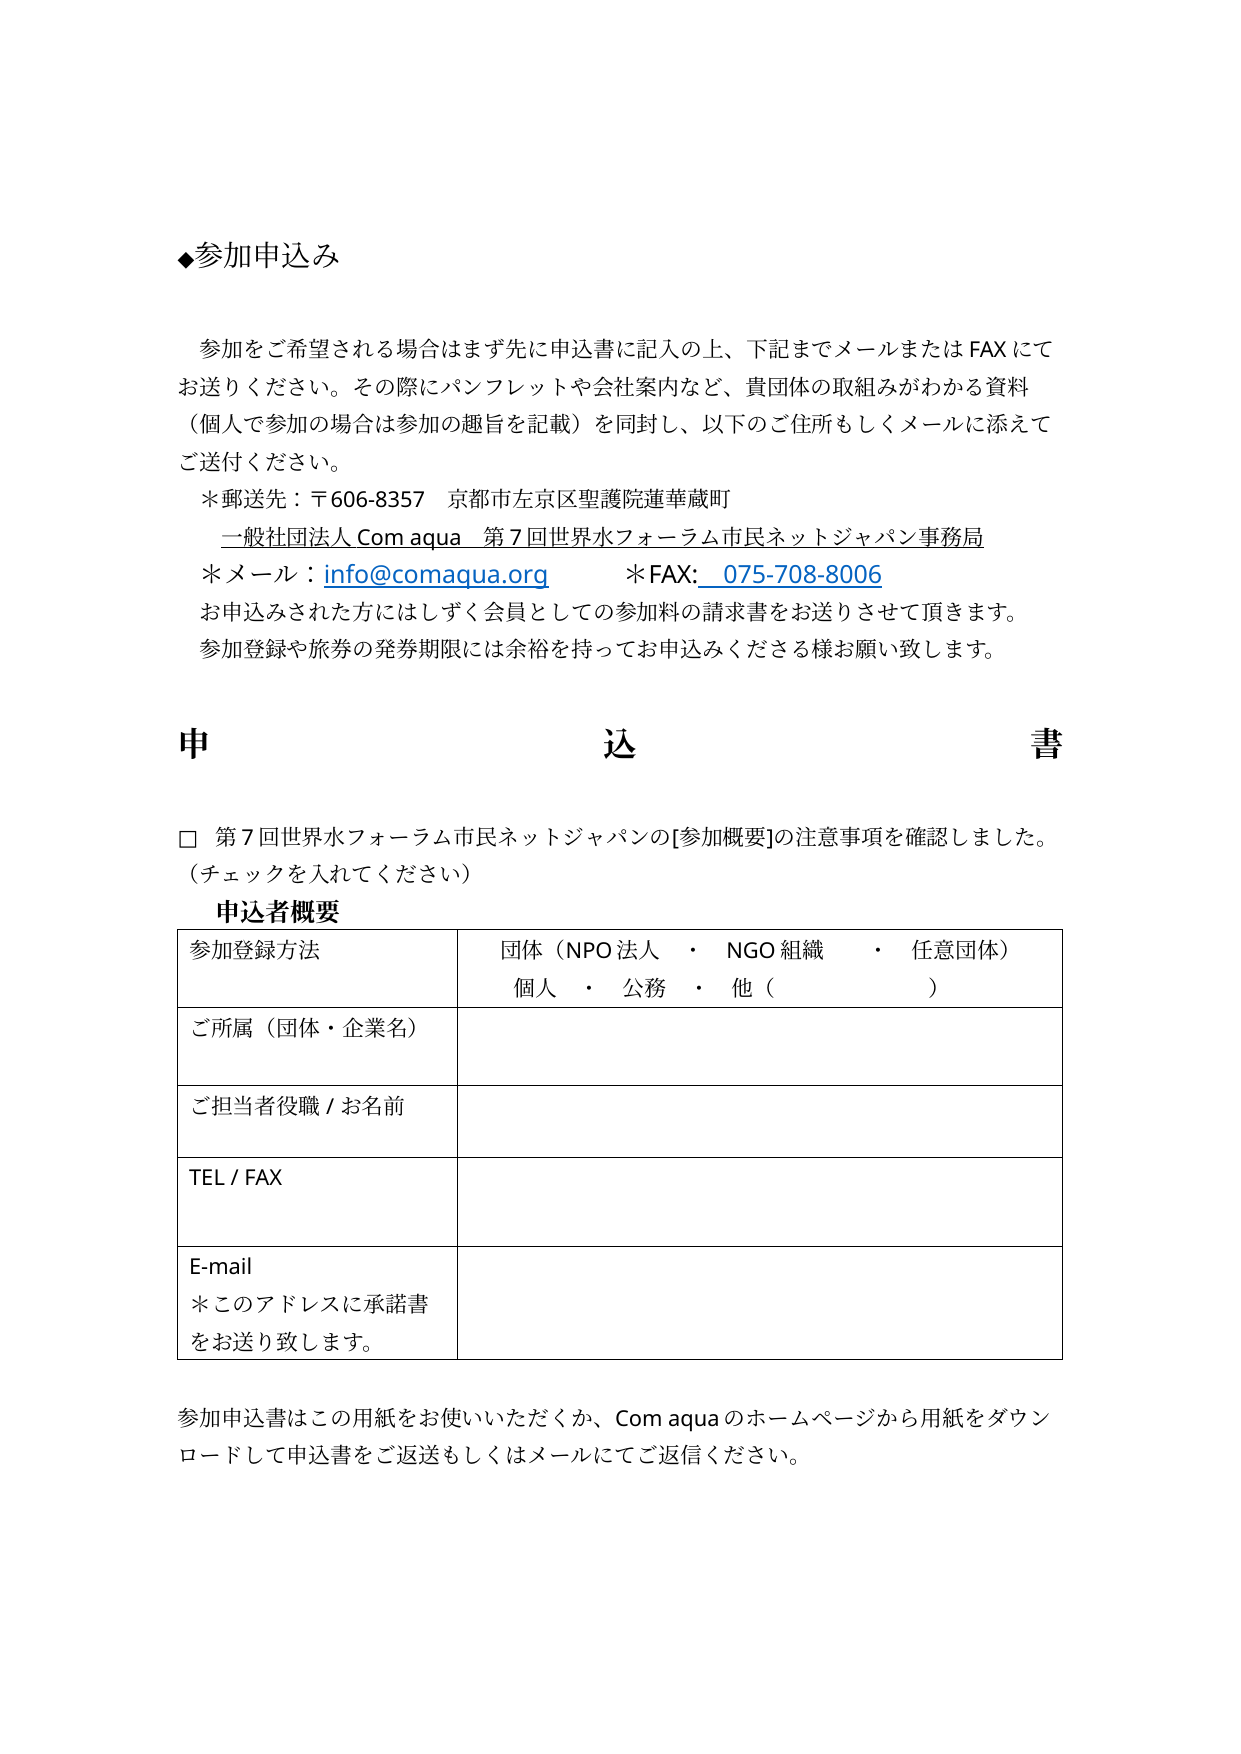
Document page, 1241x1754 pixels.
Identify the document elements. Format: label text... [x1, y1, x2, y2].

table_cell [458, 1086, 1062, 1157]
text 申込者概要 [215, 892, 1063, 929]
table_cell ご所属（団体・企業名） [178, 1008, 457, 1085]
table_cell ご担当者役職 / お名前 [178, 1086, 457, 1157]
table_cell [458, 1247, 1062, 1359]
text ＊郵送先：〒606-8357 京都市左京区聖護院蓮華蔵町 [177, 479, 1063, 517]
text お申込みされた方にはしずく会員としての参加料の請求書をお送りさせて頂きます。 [177, 592, 1063, 629]
text 参加登録や旅券の発券期限には余裕を持ってお申込みくださる様お願い致します。 [177, 629, 1063, 667]
table_cell TEL / FAX [178, 1158, 457, 1246]
table_cell [458, 1008, 1062, 1085]
table_cell [458, 1158, 1062, 1246]
text （チェックを入れてください） [177, 854, 1063, 892]
table_cell E-mail ＊このアドレスに承諾書をお送り致します。 [178, 1247, 457, 1359]
text ＊メール：info@comaqua.org ＊FAX: 075-708-8006 [177, 554, 1063, 592]
list 第7回世界水フォーラム市民ネットジャパンの[参加概要]の注意事項を確認しました。 [177, 817, 1063, 854]
table_header 団体（NPO法人 ・ NGO組織 ・ 任意団体） 個人 ・ 公務 ・ 他（ ） [458, 930, 1062, 1007]
text 一般社団法人Com aqua 第7回世界水フォーラム市民ネットジャパン事務局 [177, 517, 1063, 554]
text 申込書 [177, 704, 1063, 779]
table_header 参加登録方法 [178, 930, 457, 1007]
text ◆参加申込み [177, 217, 1063, 292]
text 参加申込書はこの用紙をお使いいただくか、Com aquaのホームページから用紙をダウンロードして申込書をご返送もしくはメールにてご返信ください。 [177, 1398, 1063, 1473]
text 参加をご希望される場合はまず先に申込書に記入の上、下記までメールまたはFAXにてお送りください。その際にパンフレットや会社案内など、貴団体の取組みがわかる資料（個人で参加の場合は参加の趣旨を記載）を同封し、以下のご住所もしくメールに添えてご送付ください。 [177, 329, 1063, 479]
